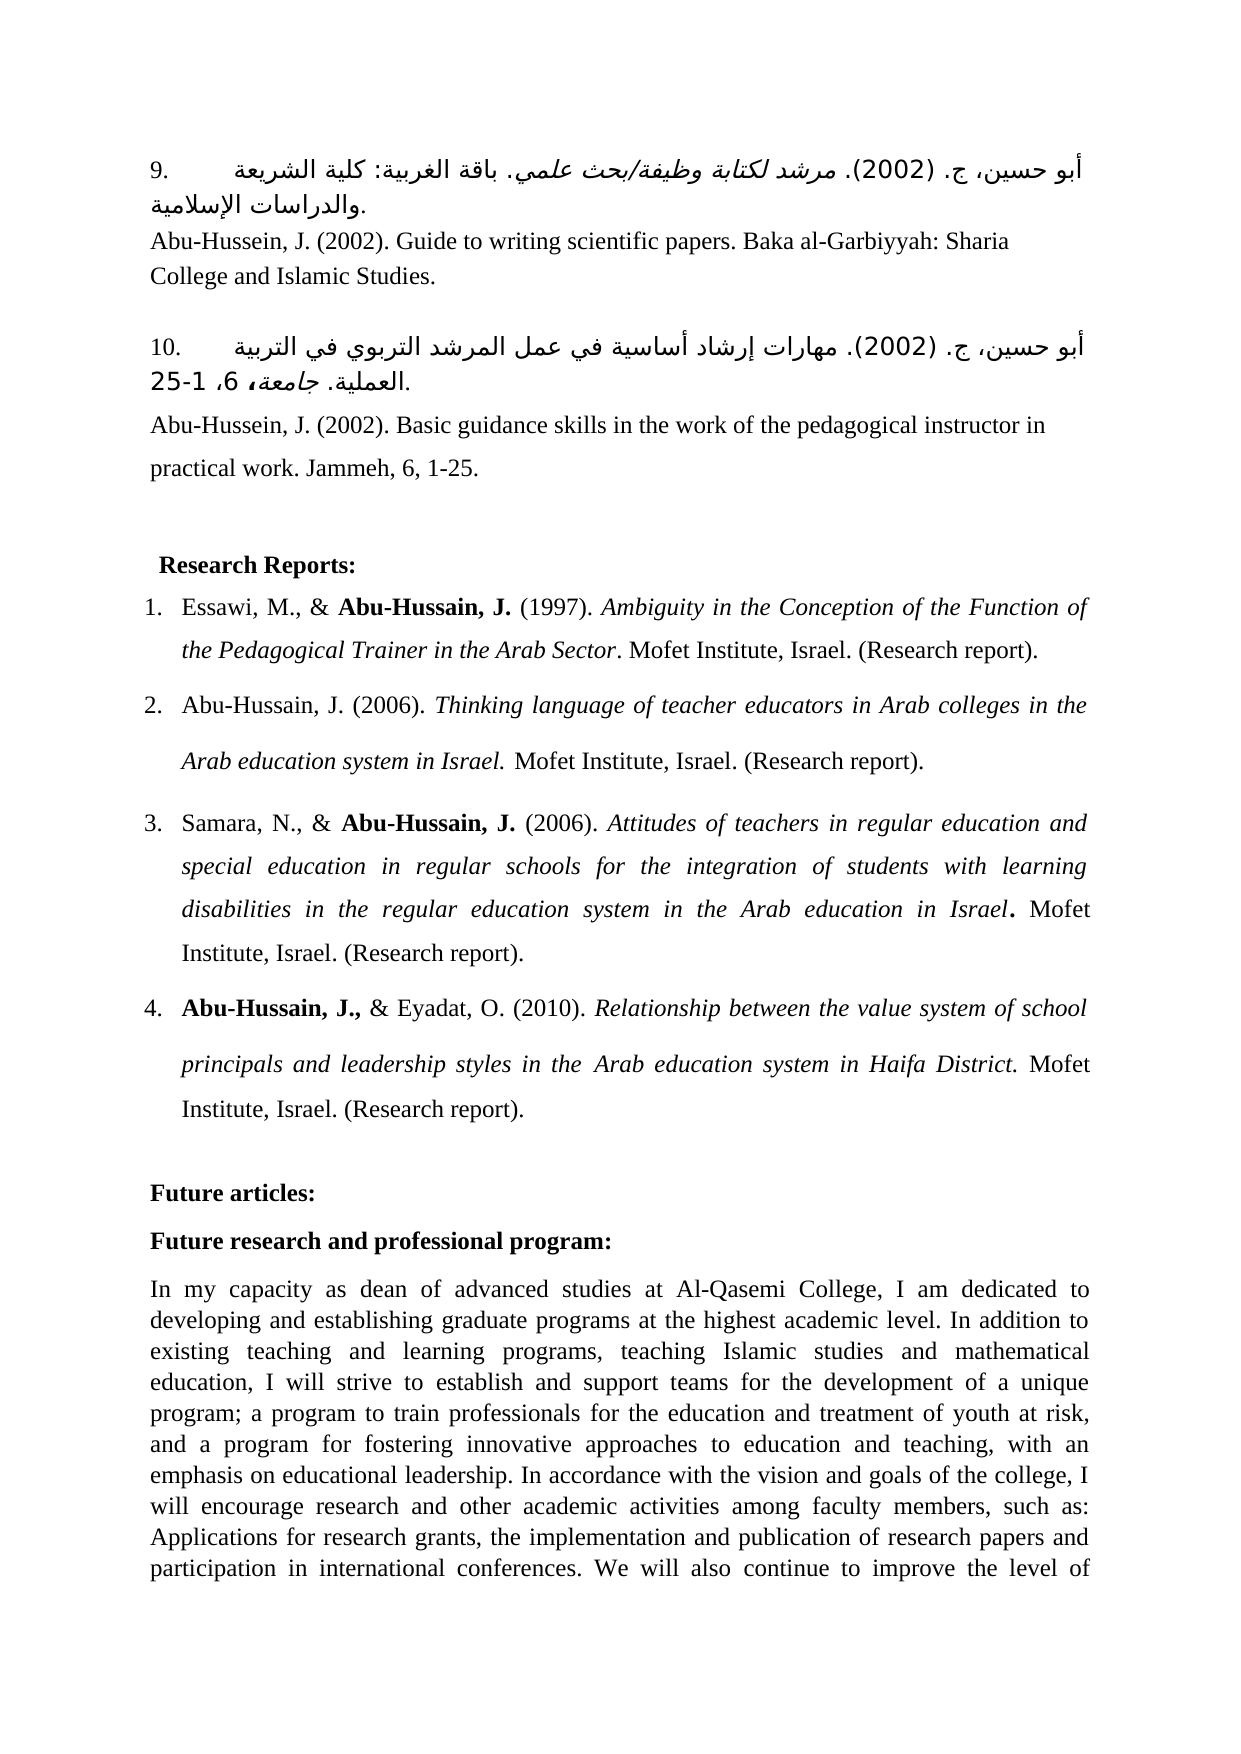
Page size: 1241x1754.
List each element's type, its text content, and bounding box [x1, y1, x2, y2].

subtitle Samara, N., & Abu-Hussain, J. (2006). Attitudes of teachers in regular education and special education in regular schools for the integration of students with learning disabilities in the regular education system in the Arab education in Israel. Mofet Institute, Israel. (Research report). [144, 808, 1090, 966]
subtitle Abu-Hussein, J. (2002). Guide to writing scientific papers. Baka al-Garbiyyah: Sharia College and Islamic Studies. [150, 221, 1090, 292]
text Future research and professional program: [150, 1226, 1090, 1255]
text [150, 1274, 1090, 1582]
subtitle Abu-Hussein, J. (2002). Basic guidance skills in the work of the pedagogical instructor in practical work. Jammeh, 6, 1-25. [150, 410, 1096, 482]
subtitle Abu-Hussain, J. (2006). Thinking language of teacher educators in Arab colleges in the Arab education system in Israel. Mofet Institute, Israel. (Research report). [144, 690, 1090, 777]
subtitle أبو حسين، ج. (2002). مرشد لكتابة وظيفة/بحث علمي. باقة الغربية: كلية الشريعة والدراسات الإسلامية. [150, 150, 1090, 221]
subtitle أبو حسين، ج. (2002). مهارات إرشاد أساسية في عمل المرشد التربوي في التربية العملية. جامعة، 6، 1-25. [150, 327, 1090, 398]
subtitle Abu-Hussain, J., & Eyadat, O. (2010). Relationship between the value system of school principals and leadership styles in the Arab education system in Haifa District. Mofet Institute, Israel. (Research report). [144, 993, 1090, 1123]
text Future articles: [150, 1178, 1090, 1207]
subtitle Research Reports: [159, 550, 1090, 579]
subtitle Essawi, M., & Abu-Hussain, J. (1997). Ambiguity in the Conception of the Function of the Pedagogical Trainer in the Arab Sector. Mofet Institute, Israel. (Research report). [144, 592, 1090, 663]
